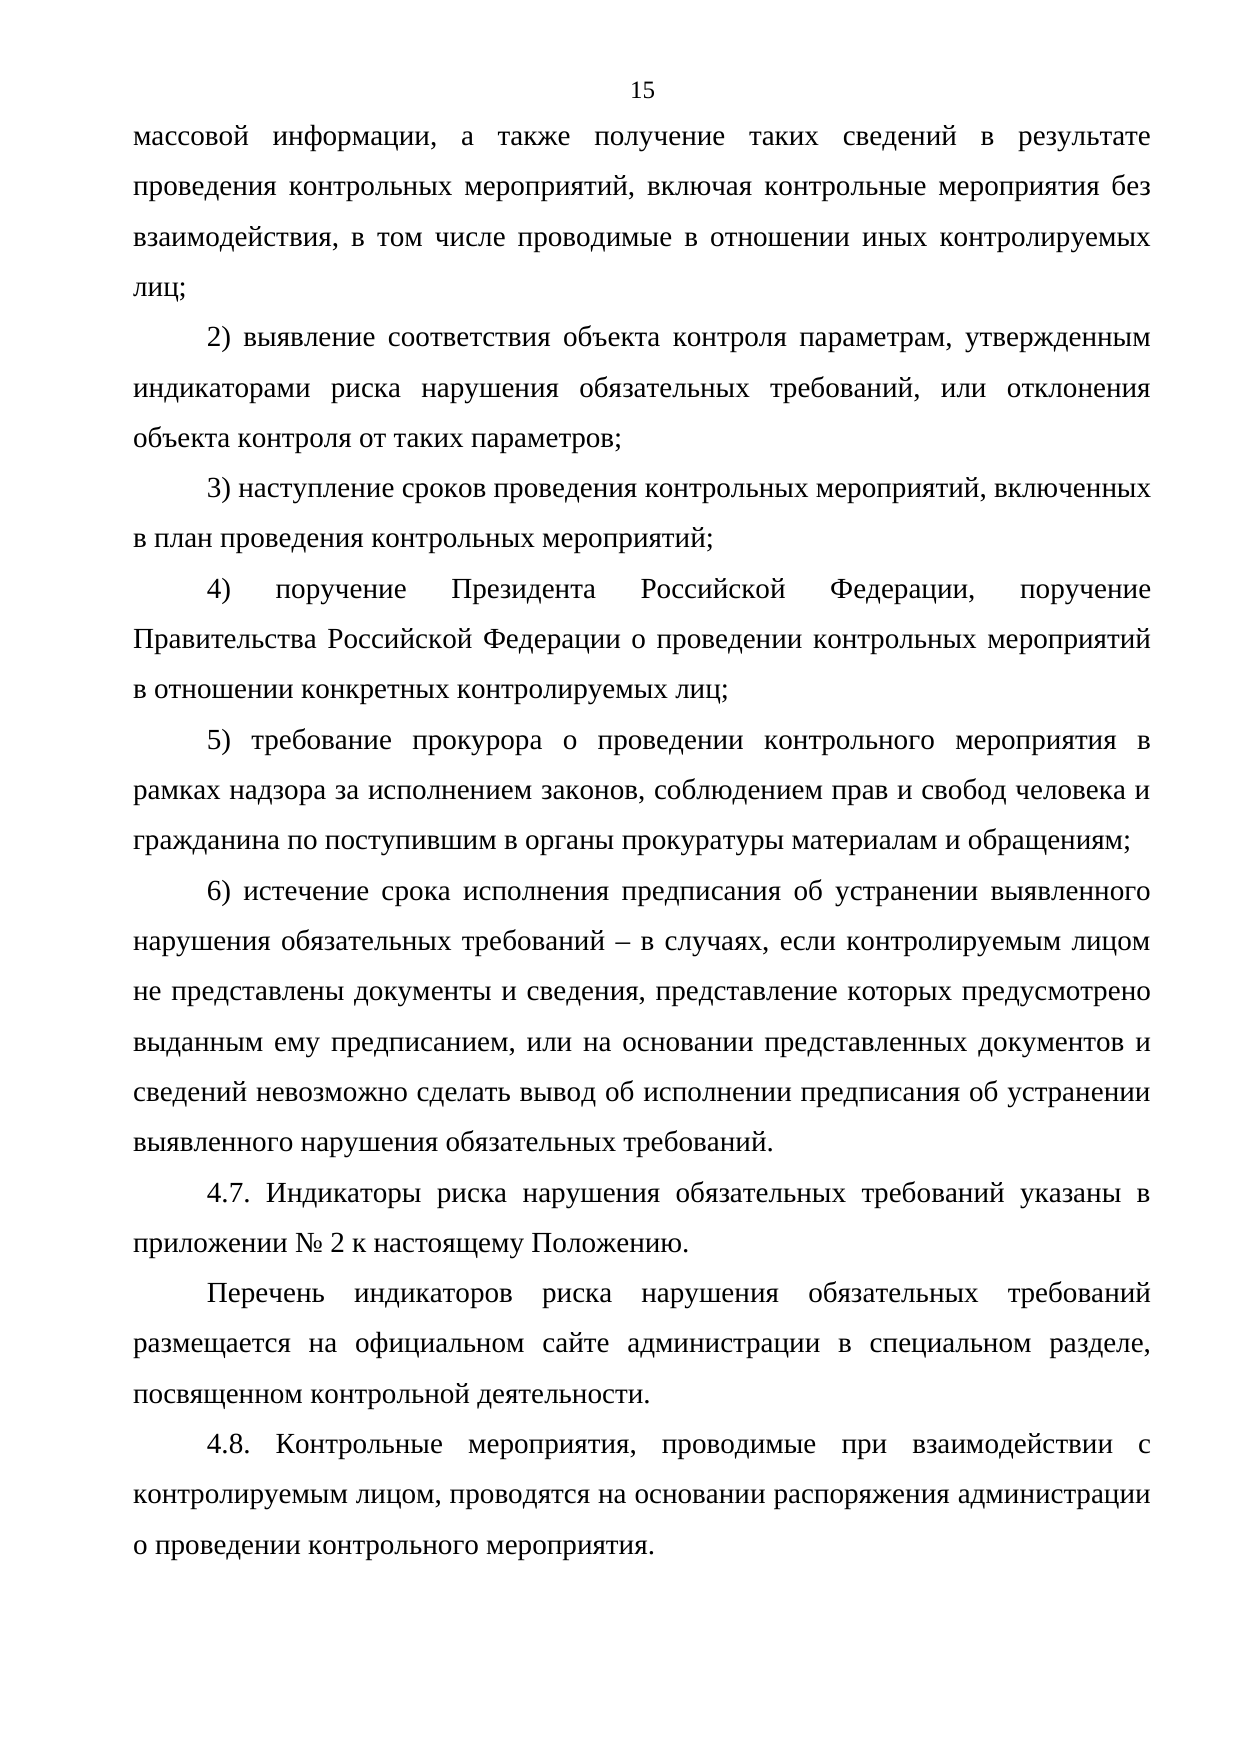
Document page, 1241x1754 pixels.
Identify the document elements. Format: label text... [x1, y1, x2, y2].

text 4) поручение Президента Российской Федерации, поручение Правительства Российской Федерации о проведении контрольных мероприятий в отношении конкретных контролируемых лиц; [133, 571, 1152, 705]
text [133, 118, 1152, 303]
text 5) требование прокурора о проведении контрольного мероприятия в рамках надзора за исполнением законов, соблюдением прав и свобод человека и гражданина по поступившим в органы прокуратуры материалам и обращениям; [133, 722, 1152, 856]
text 6) истечение срока исполнения предписания об устранении выявленного нарушения обязательных требований – в случаях, если контролируемым лицом не представлены документы и сведения, представление которых предусмотрено выданным ему предписанием, или на основании представленных документов и сведений невозможно сделать вывод об исполнении предписания об устранении выявленного нарушения обязательных требований. [133, 873, 1152, 1158]
text 4.8. Контрольные мероприятия, проводимые при взаимодействии с контролируемым лицом, проводятся на основании распоряжения администрации о проведении контрольного мероприятия. [133, 1426, 1152, 1560]
text 4.7. Индикаторы риска нарушения обязательных требований указаны в приложении № 2 к настоящему Положению. [133, 1175, 1152, 1258]
text Перечень индикаторов риска нарушения обязательных требований размещается на официальном сайте администрации в специальном разделе, посвященном контрольной деятельности. [133, 1275, 1152, 1409]
text 2) выявление соответствия объекта контроля параметрам, утвержденным индикаторами риска нарушения обязательных требований, или отклонения объекта контроля от таких параметров; [133, 319, 1152, 453]
text 3) наступление сроков проведения контрольных мероприятий, включенных в план проведения контрольных мероприятий; [133, 470, 1152, 554]
